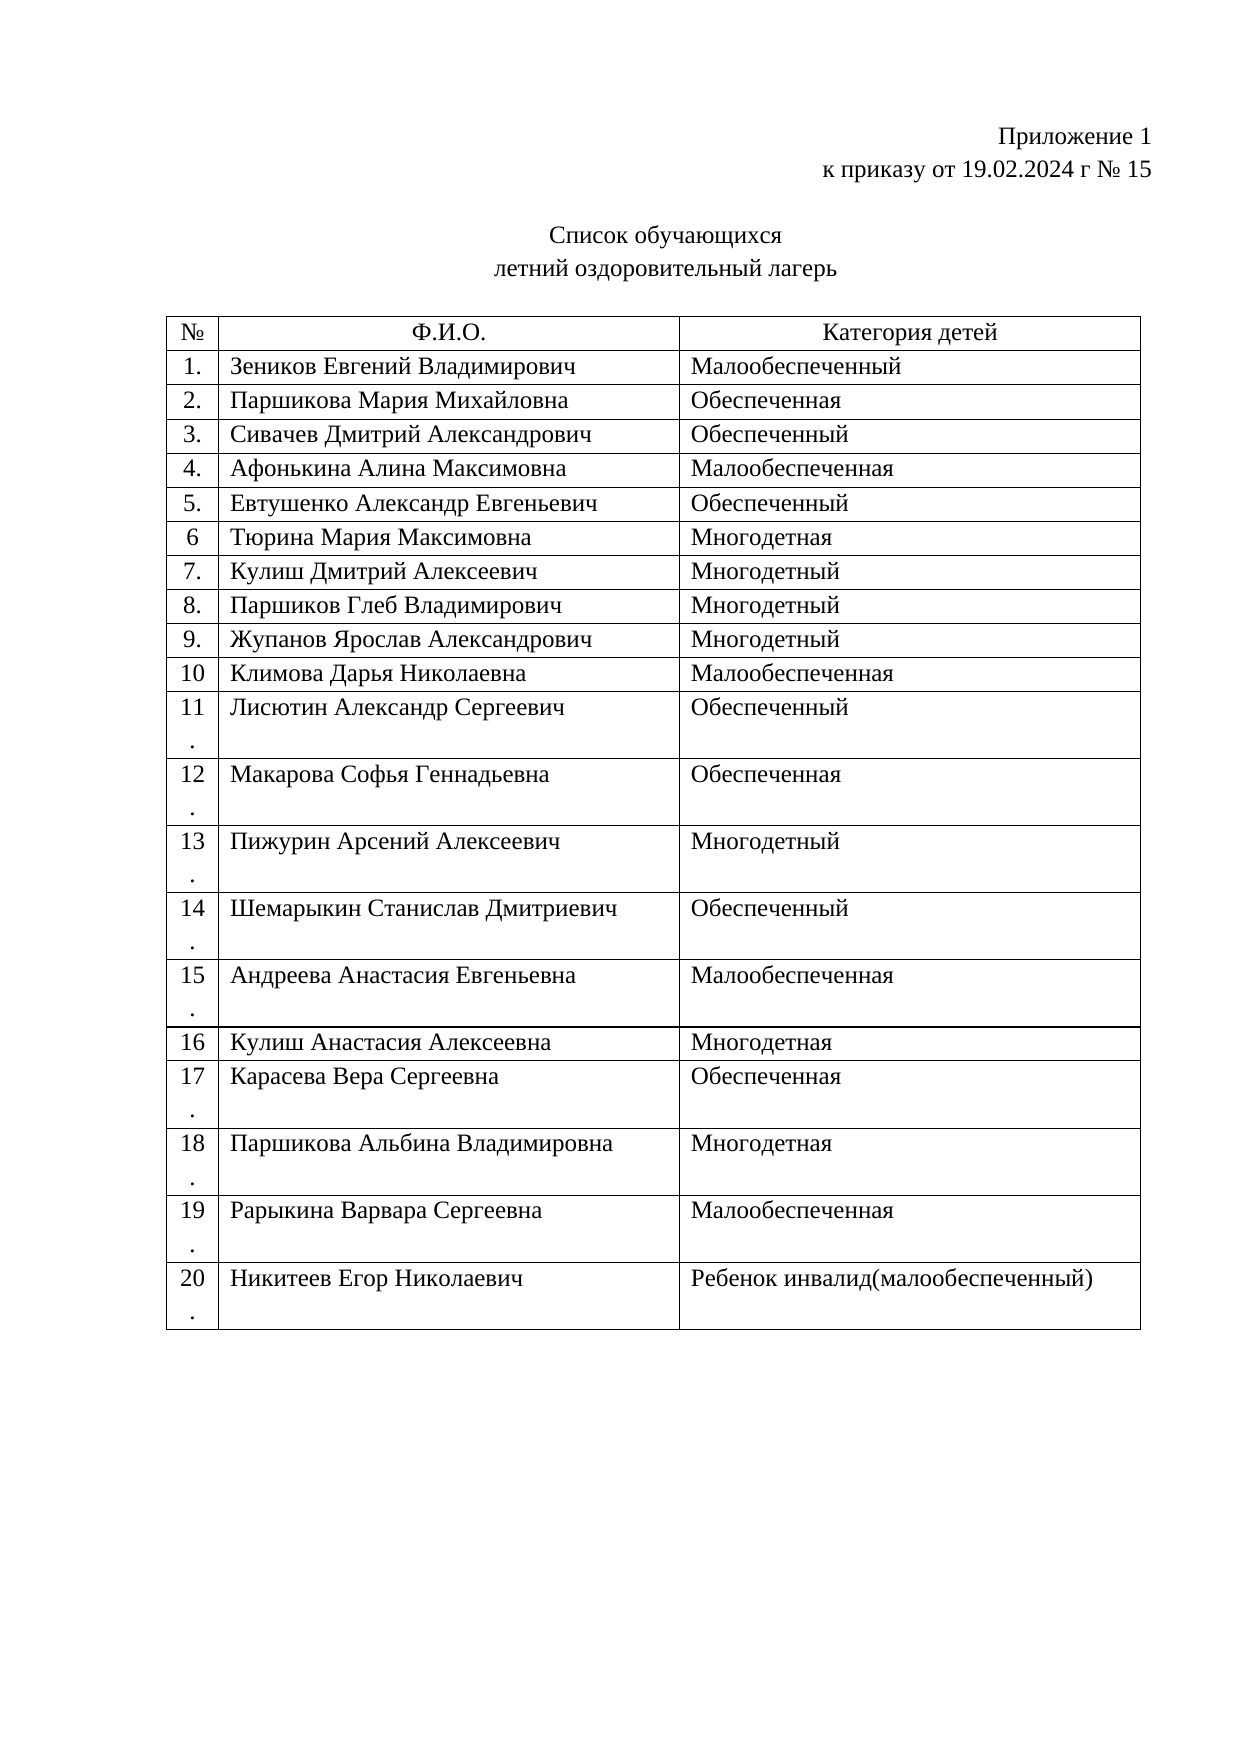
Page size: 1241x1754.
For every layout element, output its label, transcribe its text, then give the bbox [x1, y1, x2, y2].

table_cell Пижурин Арсений Алексеевич [219, 826, 679, 892]
table_cell Многодетный [680, 624, 1140, 657]
table_cell 1. [167, 351, 218, 384]
table_cell Обеспеченный [680, 420, 1140, 452]
table_cell 4. [167, 454, 218, 487]
table_cell Никитеев Егор Николаевич [219, 1263, 679, 1329]
table_cell 15. [167, 960, 218, 1026]
table_cell 10 [167, 658, 218, 691]
table_cell Обеспеченный [680, 488, 1140, 521]
table_cell Малообеспеченная [680, 1196, 1140, 1262]
table_cell Афонькина Алина Максимовна [219, 454, 679, 487]
table_cell Рарыкина Варвара Сергеевна [219, 1196, 679, 1262]
table_cell Паршиков Глеб Владимирович [219, 590, 679, 623]
table_cell 16 [167, 1028, 218, 1060]
table_cell Многодетная [680, 522, 1140, 555]
table_cell 14. [167, 893, 218, 959]
text Приложение 1 [179, 118, 1152, 151]
table_header Ф.И.О. [219, 317, 679, 350]
table_cell Карасева Вера Сергеевна [219, 1061, 679, 1127]
table_cell Обеспеченный [680, 893, 1140, 959]
table_cell 3. [167, 420, 218, 452]
table_cell Обеспеченная [680, 1061, 1140, 1127]
table_cell Обеспеченная [680, 759, 1140, 825]
table_cell 5. [167, 488, 218, 521]
table_cell Зеников Евгений Владимирович [219, 351, 679, 384]
table_cell Кулиш Анастасия Алексеевна [219, 1028, 679, 1060]
table_cell Малообеспеченная [680, 960, 1140, 1026]
table_cell 20. [167, 1263, 218, 1329]
table_cell Многодетный [680, 826, 1140, 892]
table_cell Ребенок инвалид(малообеспеченный) [680, 1263, 1140, 1329]
text летний оздоровительный лагерь [179, 250, 1152, 283]
table_header Категория детей [680, 317, 1140, 350]
table_cell Паршикова Мария Михайловна [219, 385, 679, 418]
table_cell Многодетный [680, 590, 1140, 623]
table_cell 7. [167, 556, 218, 589]
table_cell Малообеспеченный [680, 351, 1140, 384]
table_cell 9. [167, 624, 218, 657]
table_cell Многодетная [680, 1129, 1140, 1194]
table_cell 17. [167, 1061, 218, 1127]
table_cell Лисютин Александр Сергеевич [219, 692, 679, 758]
table_cell Евтушенко Александр Евгеньевич [219, 488, 679, 521]
table_cell Обеспеченный [680, 692, 1140, 758]
table_cell Тюрина Мария Максимовна [219, 522, 679, 555]
table_cell Кулиш Дмитрий Алексеевич [219, 556, 679, 589]
table_header № [167, 317, 218, 350]
text к приказу от 19.02.2024 г № 15 [179, 151, 1152, 184]
table_cell Макарова Софья Геннадьевна [219, 759, 679, 825]
table_cell 12. [167, 759, 218, 825]
table_cell Паршикова Альбина Владимировна [219, 1129, 679, 1194]
table_cell Андреева Анастасия Евгеньевна [219, 960, 679, 1026]
table_cell 18. [167, 1129, 218, 1194]
table_cell 19. [167, 1196, 218, 1262]
table_cell Многодетный [680, 556, 1140, 589]
text Список обучающихся [179, 217, 1152, 250]
table_cell Многодетная [680, 1028, 1140, 1060]
table_cell Малообеспеченная [680, 454, 1140, 487]
table_cell Шемарыкин Станислав Дмитриевич [219, 893, 679, 959]
table_cell Обеспеченная [680, 385, 1140, 418]
table_cell 8. [167, 590, 218, 623]
table_cell 6 [167, 522, 218, 555]
table_cell Климова Дарья Николаевна [219, 658, 679, 691]
table_cell Малообеспеченная [680, 658, 1140, 691]
table_cell 2. [167, 385, 218, 418]
table_cell Жупанов Ярослав Александрович [219, 624, 679, 657]
table_cell Сивачев Дмитрий Александрович [219, 420, 679, 452]
table_cell 11. [167, 692, 218, 758]
table_cell 13. [167, 826, 218, 892]
